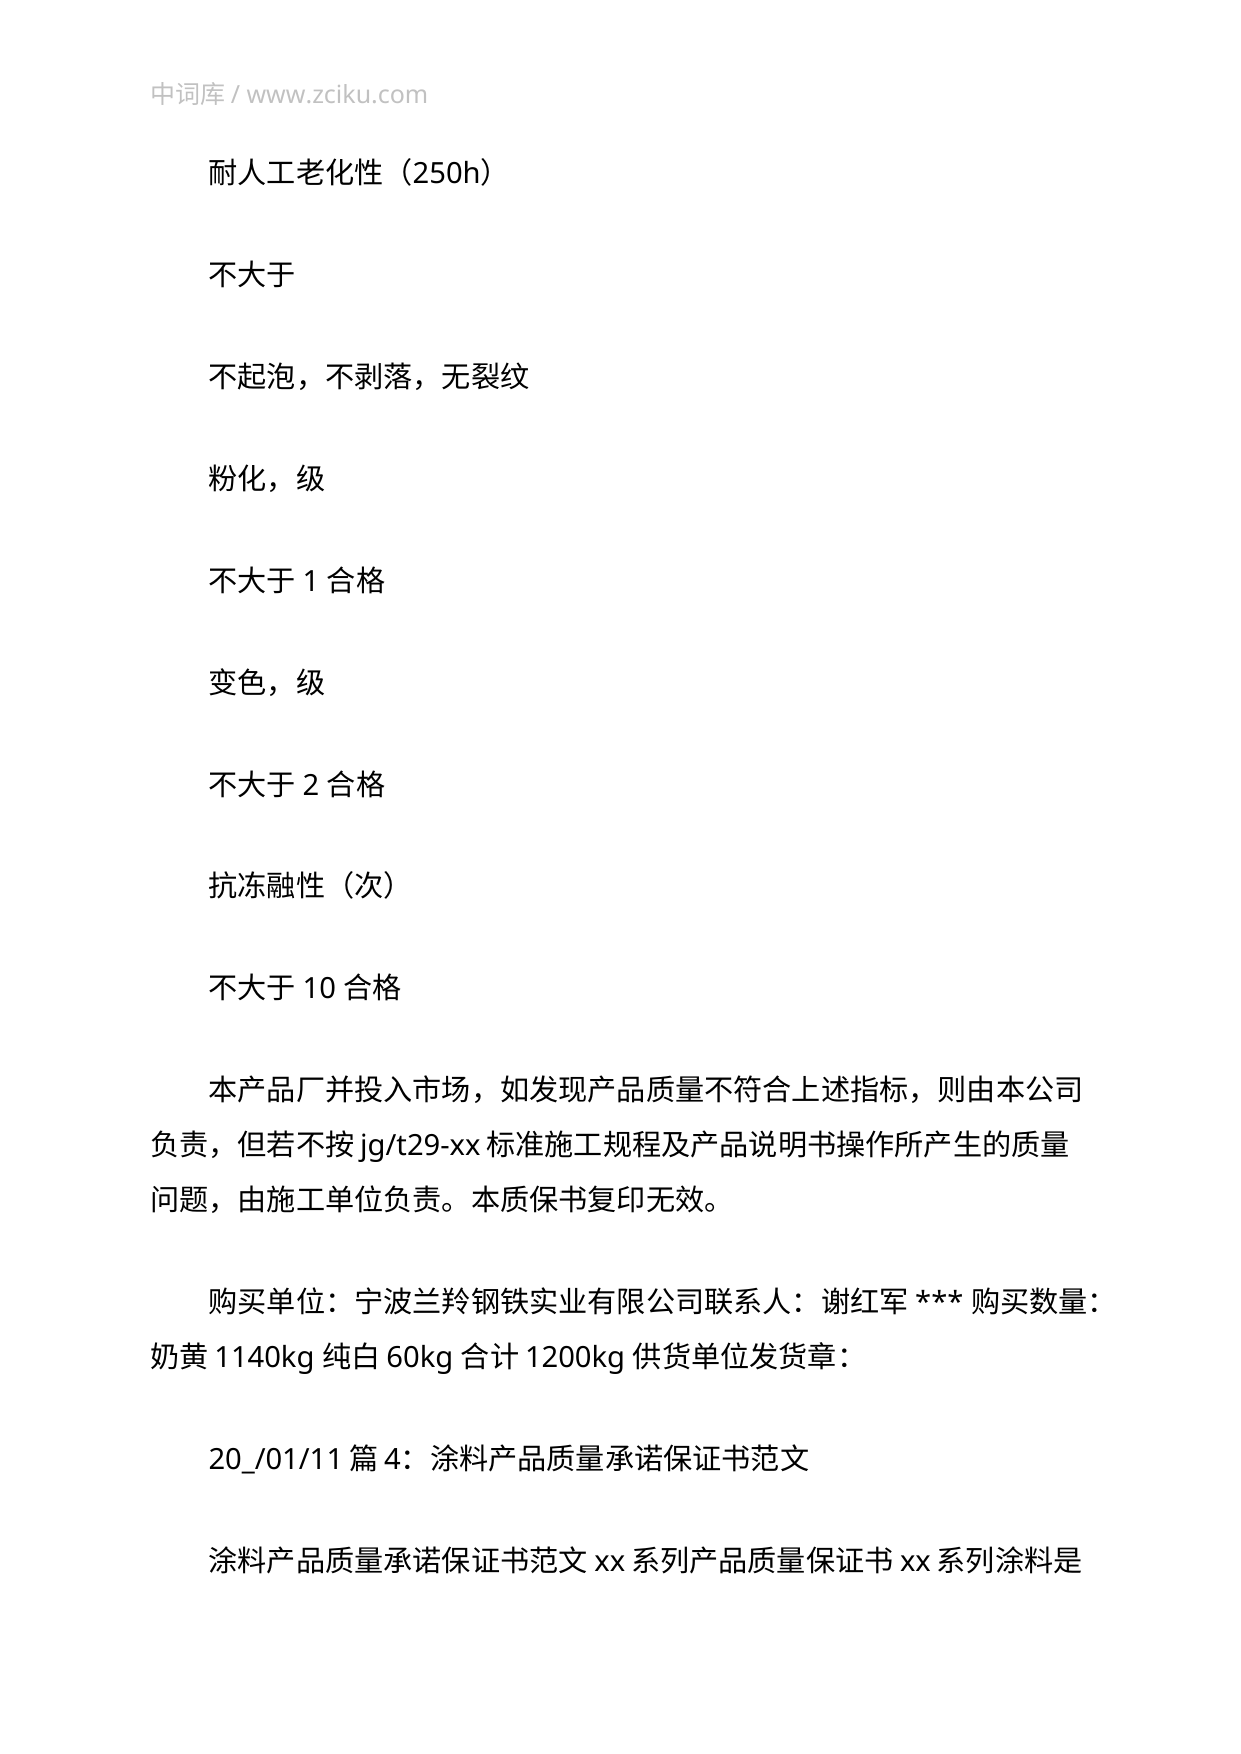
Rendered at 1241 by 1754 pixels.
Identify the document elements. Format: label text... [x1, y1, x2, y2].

text 不大于 [150, 252, 1090, 294]
text 变色，级 [150, 659, 1090, 702]
text 本产品厂并投入市场，如发现产品质量不符合上述指标，则由本公司负责，但若不按jg/t29-xx标准施工规程及产品说明书操作所产生的质量问题，由施工单位负责。本质保书复印无效。 [150, 1067, 1090, 1219]
text 购买单位：宁波兰羚钢铁实业有限公司联系人：谢红军 *** 购买数量：奶黄1140kg 纯白60kg 合计1200kg 供货单位发货章： [150, 1278, 1090, 1376]
text 抗冻融性（次） [150, 863, 1090, 905]
text 不大于 1 合格 [150, 557, 1090, 600]
text 20_/01/11篇4：涂料产品质量承诺保证书范文 [150, 1435, 1090, 1478]
text 耐人工老化性（250h） [150, 150, 1090, 192]
text 不起泡，不剥落，无裂纹 [150, 354, 1090, 396]
text 不大于 2 合格 [150, 761, 1090, 803]
text 粉化，级 [150, 456, 1090, 498]
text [150, 1537, 1090, 1580]
text 不大于 10 合格 [150, 965, 1090, 1007]
